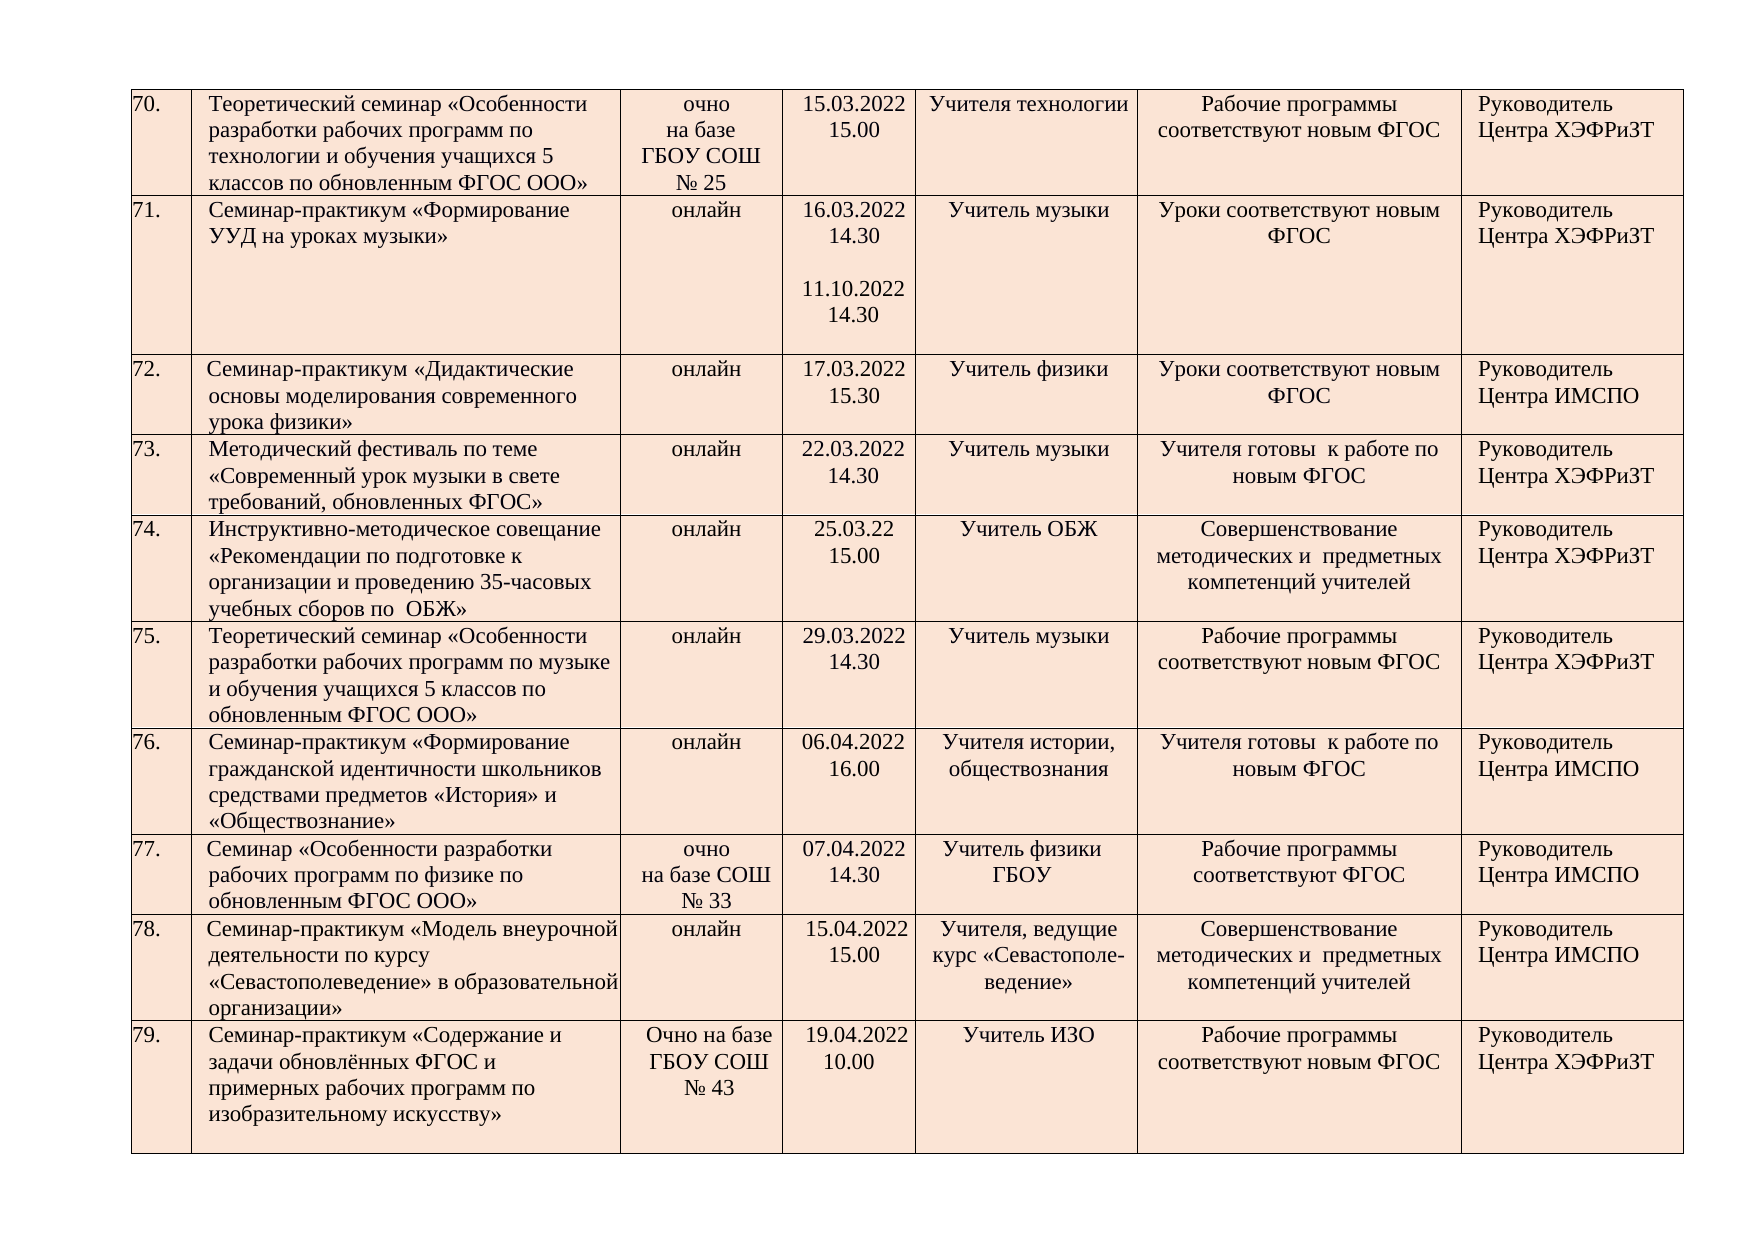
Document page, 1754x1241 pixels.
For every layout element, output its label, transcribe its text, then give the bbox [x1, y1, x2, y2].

table_cell онлайн [621, 435, 782, 514]
table_cell 06.04.2022 16.00 [783, 729, 915, 834]
table_cell Руководитель Центра ИМСПО [1462, 915, 1683, 1020]
table_cell 15.04.2022 15.00 [783, 915, 915, 1020]
table_cell Совершенствование методических и предметных компетенций учителей [1138, 516, 1461, 621]
table_cell 29.03.2022 14.30 [783, 622, 915, 727]
table_cell [132, 1021, 191, 1153]
table_cell Учителя технологии [916, 90, 1137, 195]
table_cell [132, 516, 191, 621]
table_cell Руководитель Центра ИМСПО [1462, 835, 1683, 914]
table_cell Учитель музыки [916, 435, 1137, 514]
table_cell [132, 835, 191, 914]
table_cell онлайн [621, 915, 782, 1020]
table_cell онлайн [621, 622, 782, 727]
table_cell Учителя готовы к работе по новым ФГОС [1138, 729, 1461, 834]
table_cell онлайн [621, 196, 782, 354]
table_cell [132, 355, 191, 434]
table_cell Совершенствование методических и предметных компетенций учителей [1138, 915, 1461, 1020]
table_cell 25.03.22 15.00 [783, 516, 915, 621]
table_cell [132, 915, 191, 1020]
table_cell онлайн [621, 516, 782, 621]
table_cell Рабочие программы соответствуют новым ФГОС [1138, 90, 1461, 195]
table_cell Учитель ИЗО [916, 1021, 1137, 1153]
table_cell Руководитель Центра ХЭФРиЗТ [1462, 622, 1683, 727]
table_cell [1462, 1021, 1683, 1153]
table_cell Теоретический семинар «Особенности разработки рабочих программ по технологии и обучения учащихся 5 классов по обновленным ФГОС ООО» [192, 90, 620, 195]
table_cell 15.03.2022 15.00 [783, 90, 915, 195]
table_cell Учителя готовы к работе по новым ФГОС [1138, 435, 1461, 514]
table_cell Инструктивно-методическое совещание «Рекомендации по подготовке к организации и проведению 35-часовых учебных сборов по ОБЖ» [192, 516, 620, 621]
table_cell Семинар-практикум «Формирование УУД на уроках музыки» [192, 196, 620, 354]
table_cell 07.04.2022 14.30 [783, 835, 915, 914]
table_cell очно на базе СОШ № 33 [621, 835, 782, 914]
table_cell Учителя, ведущие курс «Севастополе-ведение» [916, 915, 1137, 1020]
table_cell очно на базе ГБОУ СОШ № 25 [621, 90, 782, 195]
table_cell [132, 435, 191, 514]
table_cell Руководитель Центра ХЭФРиЗТ [1462, 196, 1683, 354]
table_cell Руководитель Центра ИМСПО [1462, 729, 1683, 834]
table_cell Рабочие программы соответствуют новым ФГОС [1138, 622, 1461, 727]
table_cell Учителя истории, обществознания [916, 729, 1137, 834]
table_cell [132, 90, 191, 195]
table_cell [132, 622, 191, 727]
table_cell 16.03.2022 14.30 11.10.2022 14.30 [783, 196, 915, 354]
table_cell онлайн [621, 355, 782, 434]
table_cell Семинар-практикум «Дидактические основы моделирования современного урока физики» [192, 355, 620, 434]
table_cell Руководитель Центра ХЭФРиЗТ [1462, 90, 1683, 195]
table_cell Учитель ОБЖ [916, 516, 1137, 621]
table_cell Очно на базе ГБОУ СОШ № 43 [621, 1021, 782, 1153]
table_cell [132, 196, 191, 354]
table_cell Уроки соответствуют новым ФГОС [1138, 196, 1461, 354]
table_cell онлайн [621, 729, 782, 834]
table_cell Семинар-практикум «Содержание и задачи обновлённых ФГОС и примерных рабочих программ по изобразительному искусству» [192, 1021, 620, 1153]
table_cell 19.04.2022 10.00 [783, 1021, 915, 1153]
table_cell Учитель музыки [916, 196, 1137, 354]
table_cell Рабочие программы соответствуют ФГОС [1138, 835, 1461, 914]
table_cell Учитель физики [916, 355, 1137, 434]
table_cell [132, 729, 191, 834]
table_cell Руководитель Центра ХЭФРиЗТ [1462, 435, 1683, 514]
table_cell Семинар-практикум «Модель внеурочной деятельности по курсу «Севастополеведение» в образовательной организации» [192, 915, 620, 1020]
table_cell Учитель физики ГБОУ [916, 835, 1137, 914]
table_cell Руководитель Центра ХЭФРиЗТ [1462, 516, 1683, 621]
table_cell Рабочие программы соответствуют новым ФГОС [1138, 1021, 1461, 1153]
table_cell 22.03.2022 14.30 [783, 435, 915, 514]
table_cell Учитель музыки [916, 622, 1137, 727]
table_cell Семинар «Особенности разработки рабочих программ по физике по обновленным ФГОС ООО» [192, 835, 620, 914]
table_cell Методический фестиваль по теме «Современный урок музыки в свете требований, обновленных ФГОС» [192, 435, 620, 514]
table_cell Теоретический семинар «Особенности разработки рабочих программ по музыке и обучения учащихся 5 классов по обновленным ФГОС ООО» [192, 622, 620, 727]
table_cell 17.03.2022 15.30 [783, 355, 915, 434]
table_cell Семинар-практикум «Формирование гражданской идентичности школьников средствами предметов «История» и «Обществознание» [192, 729, 620, 834]
table_cell Руководитель Центра ИМСПО [1462, 355, 1683, 434]
table_cell Уроки соответствуют новым ФГОС [1138, 355, 1461, 434]
